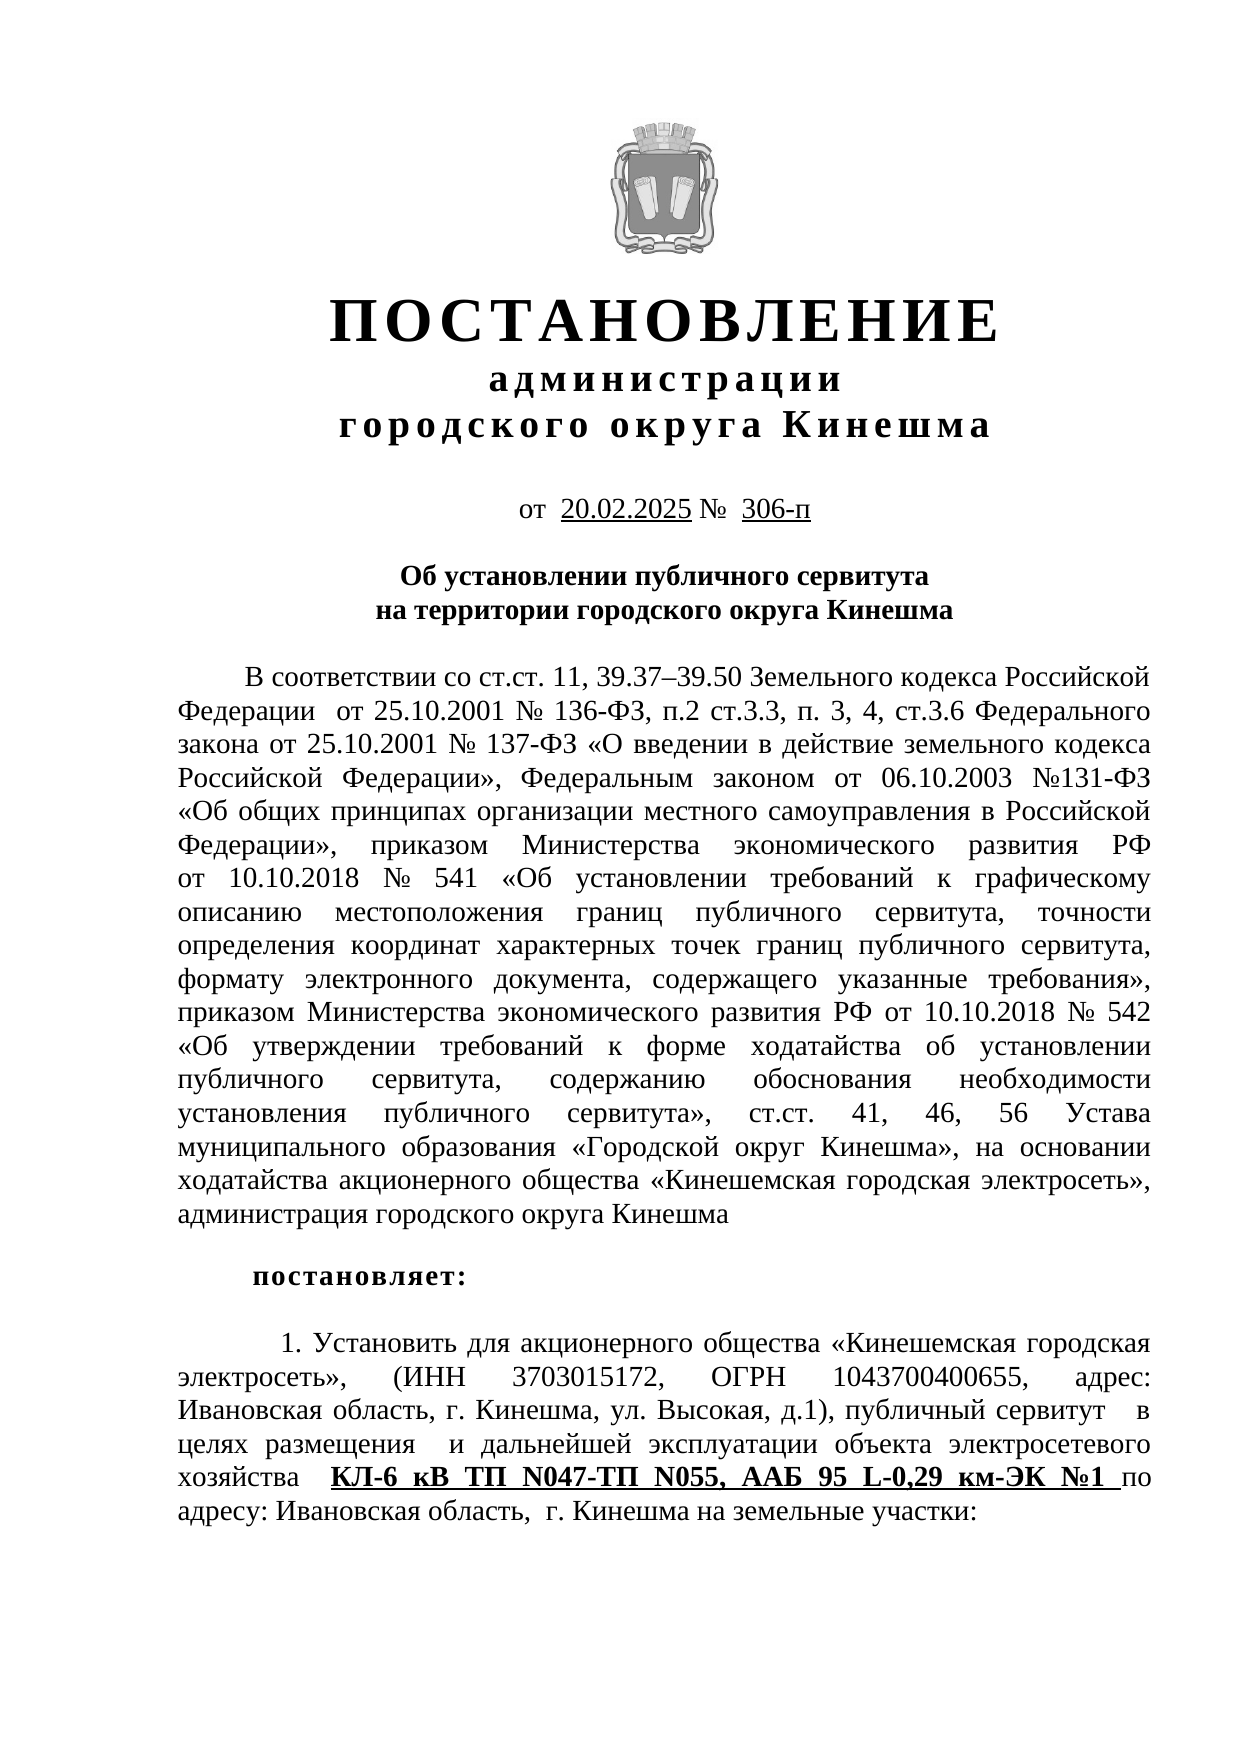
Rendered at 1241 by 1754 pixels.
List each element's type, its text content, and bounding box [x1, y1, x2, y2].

text городского округа Кинешма [177, 400, 1152, 446]
text Об установлении публичного сервитута [177, 558, 1152, 592]
text 1. Установить для акционерного общества «Кинешемская городская электросеть», (ИНН 3703015172, ОГРН 1043700400655, адрес: Ивановская область, г. Кинешма, ул. Высокая, д.1), публичный сервитут в целях размещения и дальнейшей эксплуатации объекта электросетевого хозяйства КЛ-6 кВ ТП N047-ТП N055, ААБ 95 L-0,29 км-ЭК №1 по адресу: Ивановская область, г. Кинешма на земельные участки: [177, 1325, 1152, 1526]
text от 20.02.2025 № 306-п [177, 491, 1152, 525]
text на территории городского округа Кинешма [177, 592, 1152, 626]
text администрации [177, 355, 1152, 400]
text постановляет: [177, 1258, 1152, 1292]
text ПОСТАНОВЛЕНИЕ [177, 283, 1152, 355]
text В соответствии со ст.ст. 11, 39.37–39.50 Земельного кодекса Российской Федерации от 25.10.2001 № 136-ФЗ, п.2 ст.3.3, п. 3, 4, ст.3.6 Федерального закона от 25.10.2001 № 137-ФЗ «О введении в действие земельного кодекса Российской Федерации», Федеральным законом от 06.10.2003 №131-ФЗ «Об общих принципах организации местного самоуправления в Российской Федерации», приказом Министерства экономического развития РФ от 10.10.2018 № 541 «Об установлении требований к графическому описанию местоположения границ публичного сервитута, точности определения координат характерных точек границ публичного сервитута, формату электронного документа, содержащего указанные требования», приказом Министерства экономического развития РФ от 10.10.2018 № 542 «Об утверждении требований к форме ходатайства об установлении публичного сервитута, содержанию обоснования необходимости установления публичного сервитута», ст.ст. 41, 46, 56 Устава муниципального образования «Городской округ Кинешма», на основании ходатайства акционерного общества «Кинешемская городская электросеть», администрация городского округа Кинешма [177, 659, 1152, 1229]
